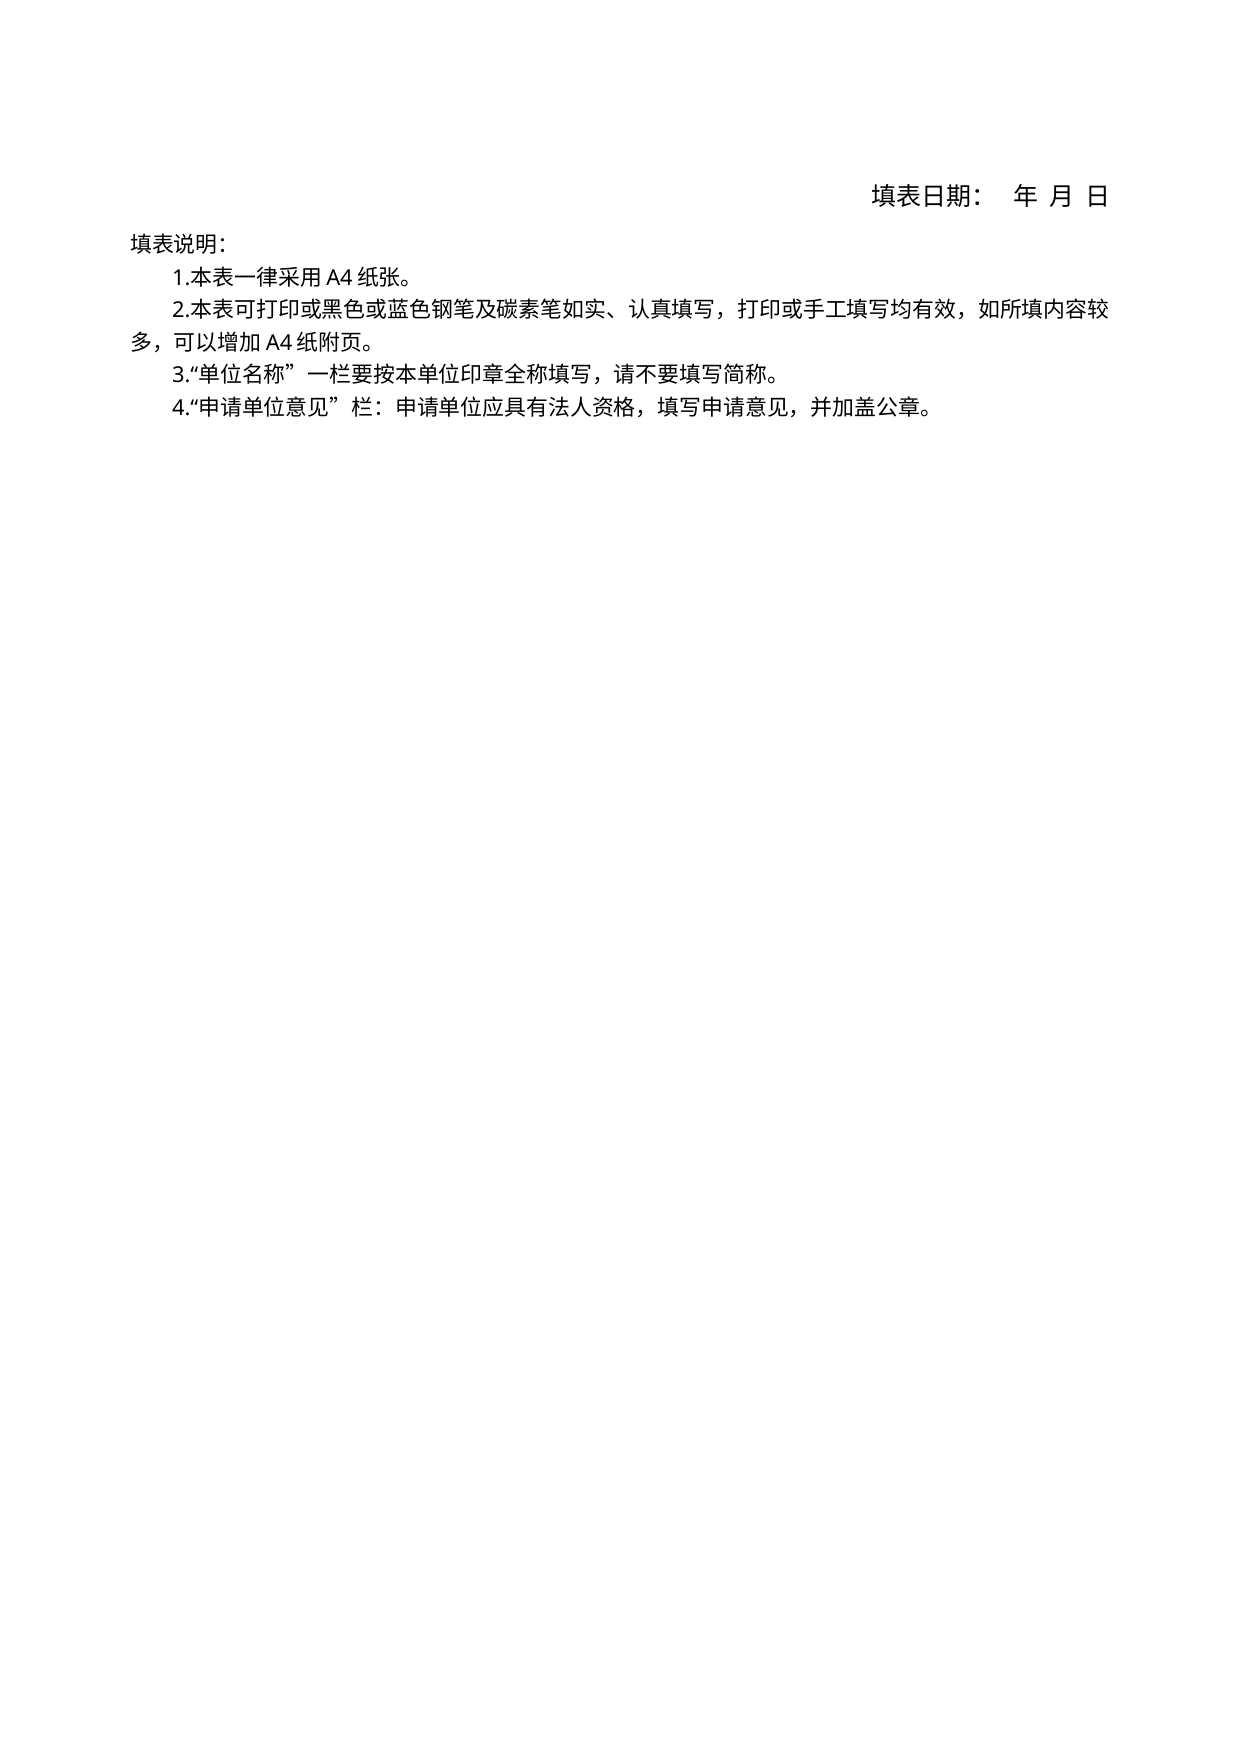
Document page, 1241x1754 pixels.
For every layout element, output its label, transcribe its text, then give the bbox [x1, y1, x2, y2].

text 4.“申请单位意见”栏：申请单位应具有法人资格，填写申请意见，并加盖公章。 [130, 389, 1110, 422]
text 填表日期： 年 月 日 [130, 162, 1110, 227]
text 填表说明： [130, 227, 1110, 259]
text 1.本表一律采用A4纸张。 [130, 259, 1110, 292]
text 3.“单位名称”一栏要按本单位印章全称填写，请不要填写简称。 [130, 357, 1110, 389]
text 2.本表可打印或黑色或蓝色钢笔及碳素笔如实、认真填写，打印或手工填写均有效，如所填内容较多，可以增加A4纸附页。 [130, 292, 1110, 357]
